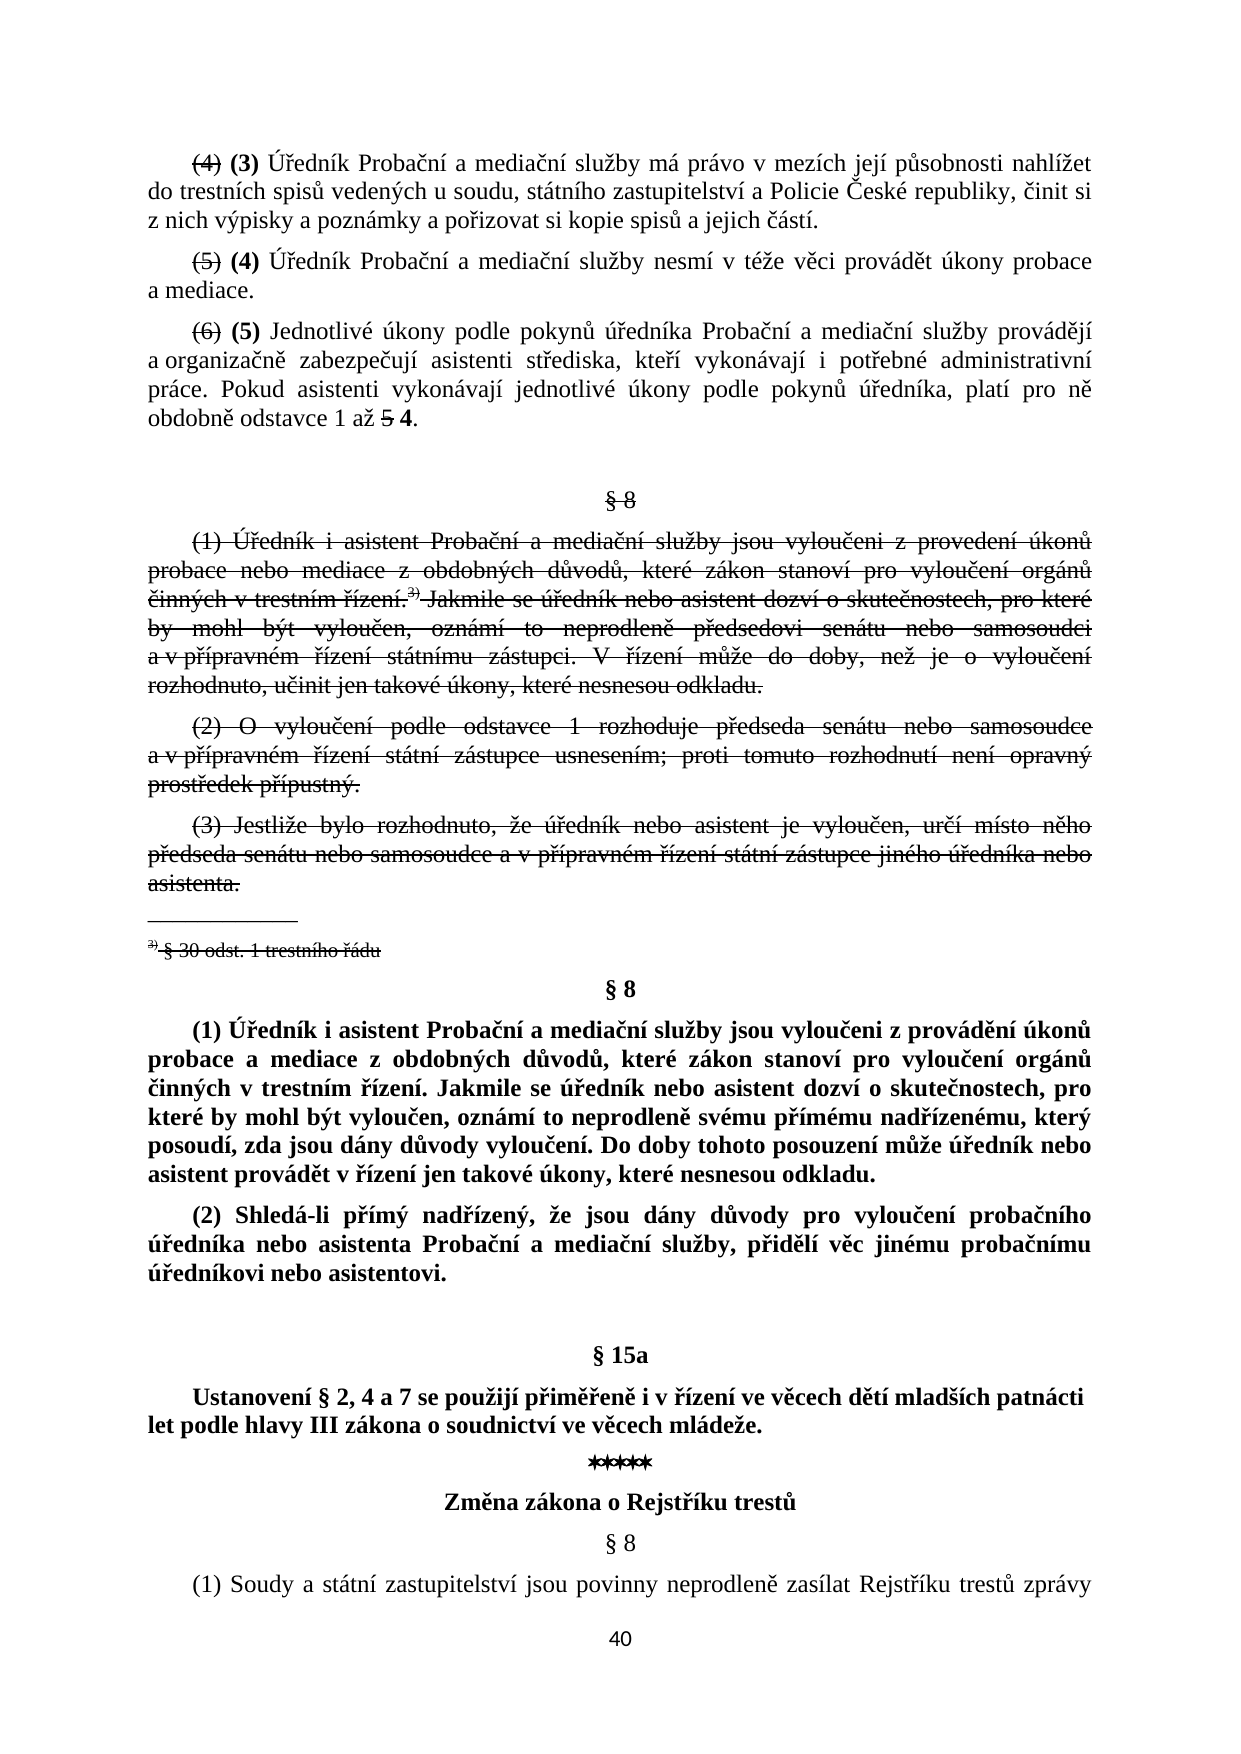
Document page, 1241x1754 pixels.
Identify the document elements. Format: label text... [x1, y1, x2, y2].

text § 8 [148, 485, 1093, 514]
text (3) Jestliže bylo rozhodnuto, že úředník nebo asistent je vyloučen, určí místo něho předseda senátu nebo samosoudce a v přípravném řízení státní zástupce jiného úředníka nebo asistenta. [148, 810, 1093, 896]
text § 8 [148, 974, 1093, 1003]
text (2) Shledá-li přímý nadřízený, že jsou dány důvody pro vyloučení probačního úředníka nebo asistenta Probační a mediační služby, přidělí věc jinému probačnímu úředníkovi nebo asistentovi. [148, 1200, 1093, 1287]
text (2) O vyloučení podle odstavce 1 rozhoduje předseda senátu nebo samosoudce a v přípravném řízení státní zástupce usnesením; proti tomuto rozhodnutí není opravný prostředek přípustný. [148, 711, 1093, 798]
text Změna zákona o Rejstříku trestů [148, 1487, 1093, 1516]
text (4) (3) Úředník Probační a mediační služby má právo v mezích její působnosti nahlížet do trestních spisů vedených u soudu, státního zastupitelství a Policie České republiky, činit si z nich výpisky a poznámky a pořizovat si kopie spisů a jejich částí. [148, 148, 1093, 234]
text 3) § 30 odst. 1 trestního řádu [148, 938, 1093, 962]
text (5) (4) Úředník Probační a mediační služby nesmí v téže věci provádět úkony probace a mediace. [148, 246, 1093, 304]
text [148, 1569, 1093, 1598]
text ____________ [148, 896, 1093, 925]
text (1) Úředník i asistent Probační a mediační služby jsou vyloučeni z provádění úkonů probace a mediace z obdobných důvodů, které zákon stanoví pro vyloučení orgánů činných v trestním řízení. Jakmile se úředník nebo asistent dozví o skutečnostech, pro které by mohl být vyloučen, oznámí to neprodleně svému přímému nadřízenému, který posoudí, zda jsou dány důvody vyloučení. Do doby tohoto posouzení může úředník nebo asistent provádět v řízení jen takové úkony, které nesnesou odkladu. [148, 1015, 1093, 1188]
text (1) Úředník i asistent Probační a mediační služby jsou vyloučeni z provedení úkonů probace nebo mediace z obdobných důvodů, které zákon stanoví pro vyloučení orgánů činných v trestním řízení.3) Jakmile se úředník nebo asistent dozví o skutečnostech, pro které by mohl být vyloučen, oznámí to neprodleně předsedovi senátu nebo samosoudci a v přípravném řízení státnímu zástupci. V řízení může do doby, než je o vyloučení rozhodnuto, učinit jen takové úkony, které nesnesou odkladu. [148, 526, 1093, 699]
text § 8 [148, 1528, 1093, 1557]
text (6) (5) Jednotlivé úkony podle pokynů úředníka Probační a mediační služby provádějí a organizačně zabezpečují asistenti střediska, kteří vykonávají i potřebné administrativní práce. Pokud asistenti vykonávají jednotlivé úkony podle pokynů úředníka, platí pro ně obdobně odstavce 1 až 5 4. [148, 316, 1093, 431]
text § 15a [148, 1340, 1093, 1369]
text Ustanovení § 2, 4 a 7 se použijí přiměřeně i v řízení ve věcech dětí mladších patnácti let podle hlavy III zákona o soudnictví ve věcech mládeže. [148, 1382, 1093, 1439]
